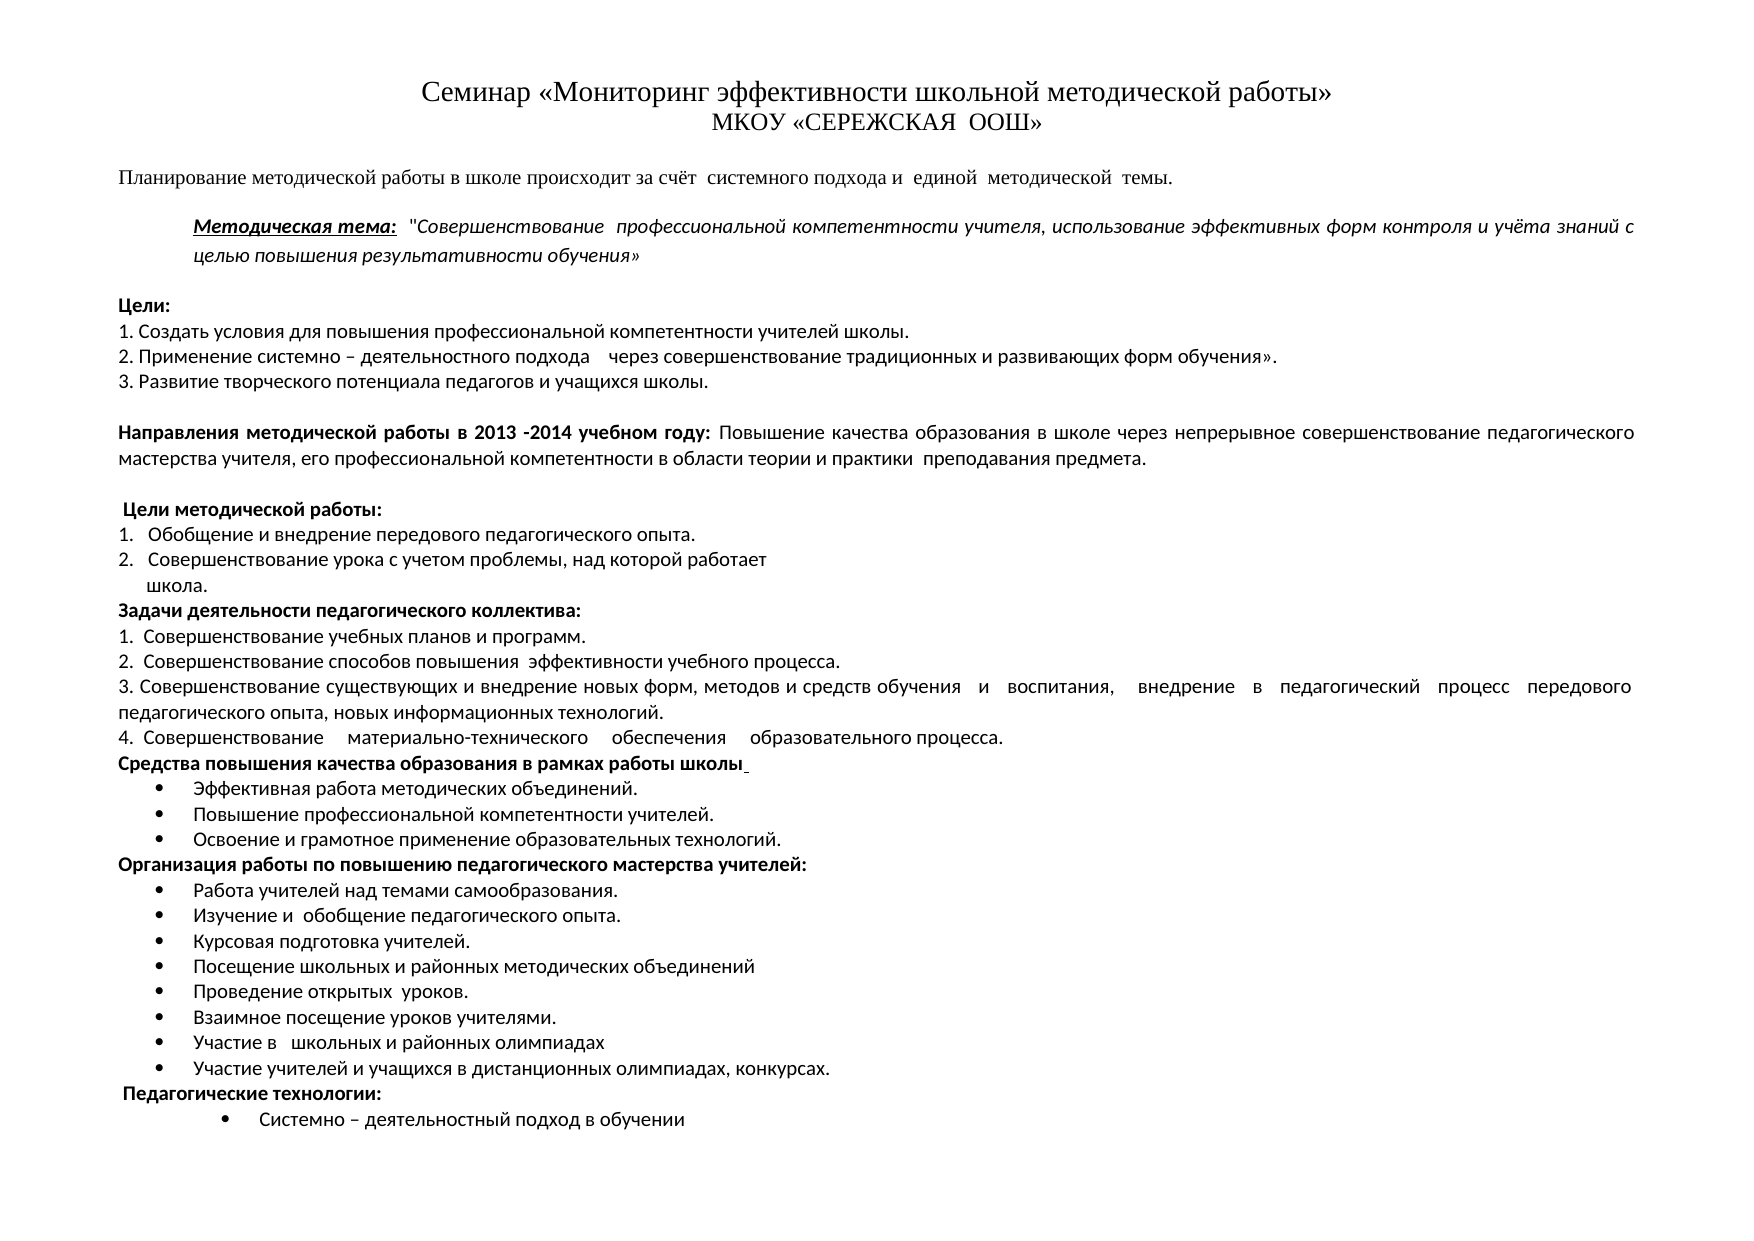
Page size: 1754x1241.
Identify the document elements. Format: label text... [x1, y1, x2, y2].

text 3. Развитие творческого потенциала педагогов и учащихся школы. [118, 369, 1636, 394]
list Методическая тема: "Совершенствование профессиональной компетентности учителя, использование эффективных форм контроля и учёта знаний с целью повышения результативности обучения» [193, 213, 1636, 268]
text 3. Совершенствование существующих и внедрение новых форм, методов и средств обучения и воспитания, внедрение в педагогический процесс передового педагогического опыта, новых информационных технологий. [118, 674, 1636, 724]
text Планирование методической работы в школе происходит за счёт системного подхода и единой методической темы. [118, 165, 1636, 189]
text Педагогические технологии: [118, 1080, 1636, 1106]
text Задачи деятельности педагогического коллектива: [118, 597, 1636, 623]
list Посещение школьных и районных методических объединений [156, 953, 1636, 979]
text Направления методической работы в 2013 -2014 учебном году: Повышение качества образования в школе через непрерывное совершенствование педагогического мастерства учителя, его профессиональной компетентности в области теории и практики преподавания предмета. [118, 419, 1636, 470]
text Средства повышения качества образования в рамках работы школы [118, 750, 1636, 775]
text 1. Обобщение и внедрение передового педагогического опыта. [118, 521, 1636, 547]
text 1. Создать условия для повышения профессиональной компетентности учителей школы. [118, 318, 1636, 343]
list Курсовая подготовка учителей. [156, 928, 1636, 953]
text 4. Совершенствование материально-технического обеспечения образовательного процесса. [118, 724, 1636, 750]
list Изучение и обобщение педагогического опыта. [156, 902, 1636, 928]
text Семинар «Мониторинг эффективности школьной методической работы» [118, 74, 1636, 107]
text Цели: [118, 292, 1636, 318]
list Взаимное посещение уроков учителями. [156, 1004, 1636, 1029]
text школа. [118, 572, 1636, 597]
list Работа учителей над темами самообразования. [156, 877, 1636, 902]
text МКОУ «СЕРЕЖСКАЯ ООШ» [118, 107, 1636, 136]
list Участие в школьных и районных олимпиадах [156, 1029, 1636, 1055]
text 2. Совершенствование урока с учетом проблемы, над которой работает [118, 547, 1636, 572]
text 1. Совершенствование учебных планов и программ. [118, 623, 1636, 648]
list Участие учителей и учащихся в дистанционных олимпиадах, конкурсах. [156, 1055, 1636, 1080]
list Системно – деятельностный подход в обучении [222, 1106, 1636, 1131]
list Освоение и грамотное применение образовательных технологий. [156, 826, 1636, 852]
text Цели методической работы: [118, 496, 1636, 521]
text 2. Применение системно – деятельностного подхода через совершенствование традиционных и развивающих форм обучения». [118, 343, 1636, 369]
list Проведение открытых уроков. [156, 979, 1636, 1004]
text 2. Совершенствование способов повышения эффективности учебного процесса. [118, 648, 1636, 674]
list Повышение профессиональной компетентности учителей. [156, 801, 1636, 826]
text Организация работы по повышению педагогического мастерства учителей: [118, 852, 1636, 877]
list Эффективная работа методических объединений. [156, 775, 1636, 801]
